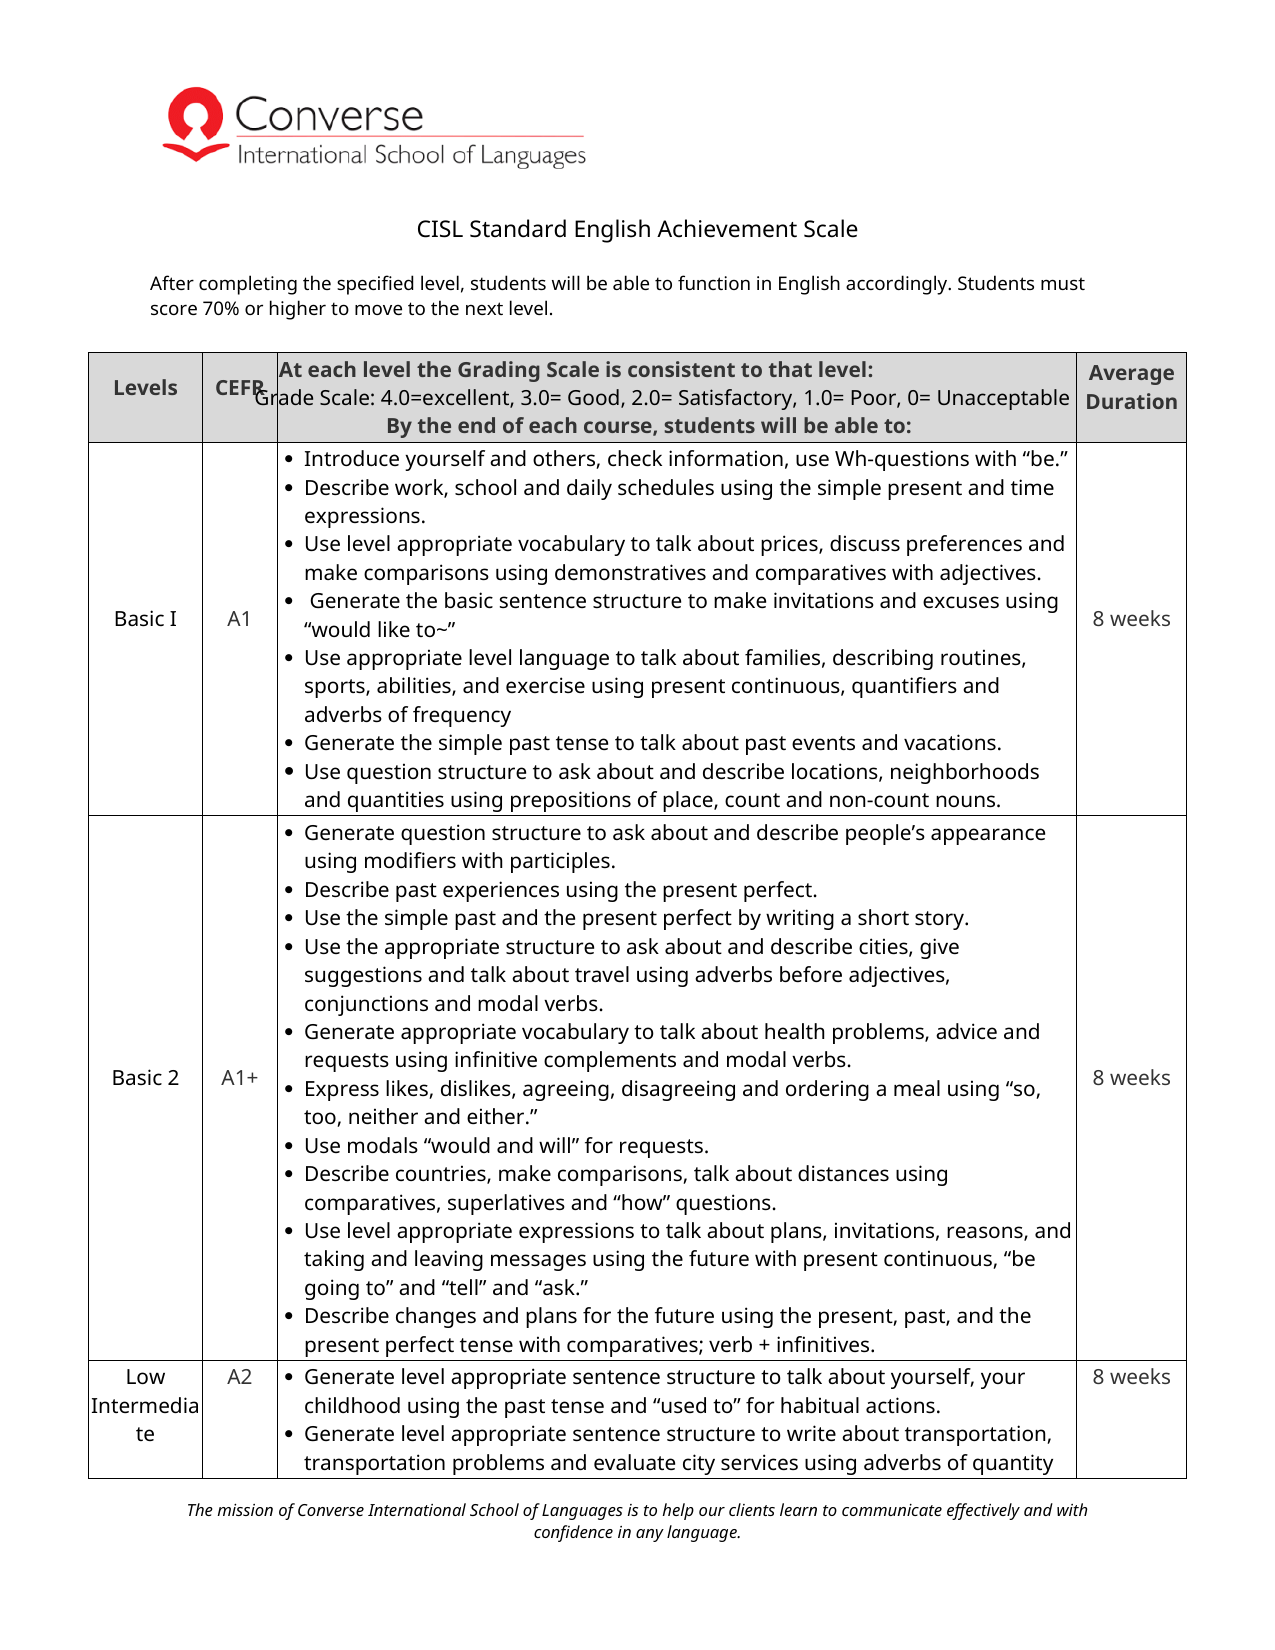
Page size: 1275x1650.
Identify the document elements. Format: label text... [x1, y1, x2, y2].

table_cell Basic 2 [89, 816, 202, 1360]
table_cell Basic I [89, 443, 202, 815]
table_cell 8 weeks [1077, 1361, 1186, 1478]
table_cell 8 weeks [1077, 816, 1186, 1360]
table_header At each level the Grading Scale is consistent to that level: Grade Scale: 4.0=excellent, 3.0= Good, 2.0= Satisfactory, 1.0= Poor, 0= Unacceptable By the end of each course, students will be able to: [278, 353, 1076, 442]
table_cell A1+ [203, 816, 277, 1360]
picture [150, 75, 611, 188]
table_cell A1 [203, 443, 277, 815]
table_cell Introduce yourself and others, check information, use Wh-questions with “be.” Describe work, school and daily schedules using the simple present and time expressions. Use level appropriate vocabulary to talk about prices, discuss preferences and make comparisons using demonstratives and comparatives with adjectives. Generate the basic sentence structure to make invitations and excuses using “would like to~” Use appropriate level language to talk about families, describing routines, sports, abilities, and exercise using present continuous, quantifiers and adverbs of frequency Generate the simple past tense to talk about past events and vacations. Use question structure to ask about and describe locations, neighborhoods and quantities using prepositions of place, count and non-count nouns. [278, 443, 1076, 815]
table_header Average Duration [1077, 353, 1186, 442]
table_cell 8 weeks [1077, 443, 1186, 815]
table_header CEFR [203, 353, 277, 442]
table_cell Generate question structure to ask about and describe people’s appearance using modifiers with participles. Describe past experiences using the present perfect. Use the simple past and the present perfect by writing a short story. Use the appropriate structure to ask about and describe cities, give suggestions and talk about travel using adverbs before adjectives, conjunctions and modal verbs. Generate appropriate vocabulary to talk about health problems, advice and requests using infinitive complements and modal verbs. Express likes, dislikes, agreeing, disagreeing and ordering a meal using “so, too, neither and either.” Use modals “would and will” for requests. Describe countries, make comparisons, talk about distances using comparatives, superlatives and “how” questions. Use level appropriate expressions to talk about plans, invitations, reasons, and taking and leaving messages using the future with present continuous, “be going to” and “tell” and “ask.” Describe changes and plans for the future using the present, past, and the present perfect tense with comparatives; verb + infinitives. [278, 816, 1076, 1360]
table_cell Low Intermediate 3 [89, 1361, 202, 1478]
table_header Levels [89, 353, 202, 442]
table_cell A2 [203, 1361, 277, 1478]
